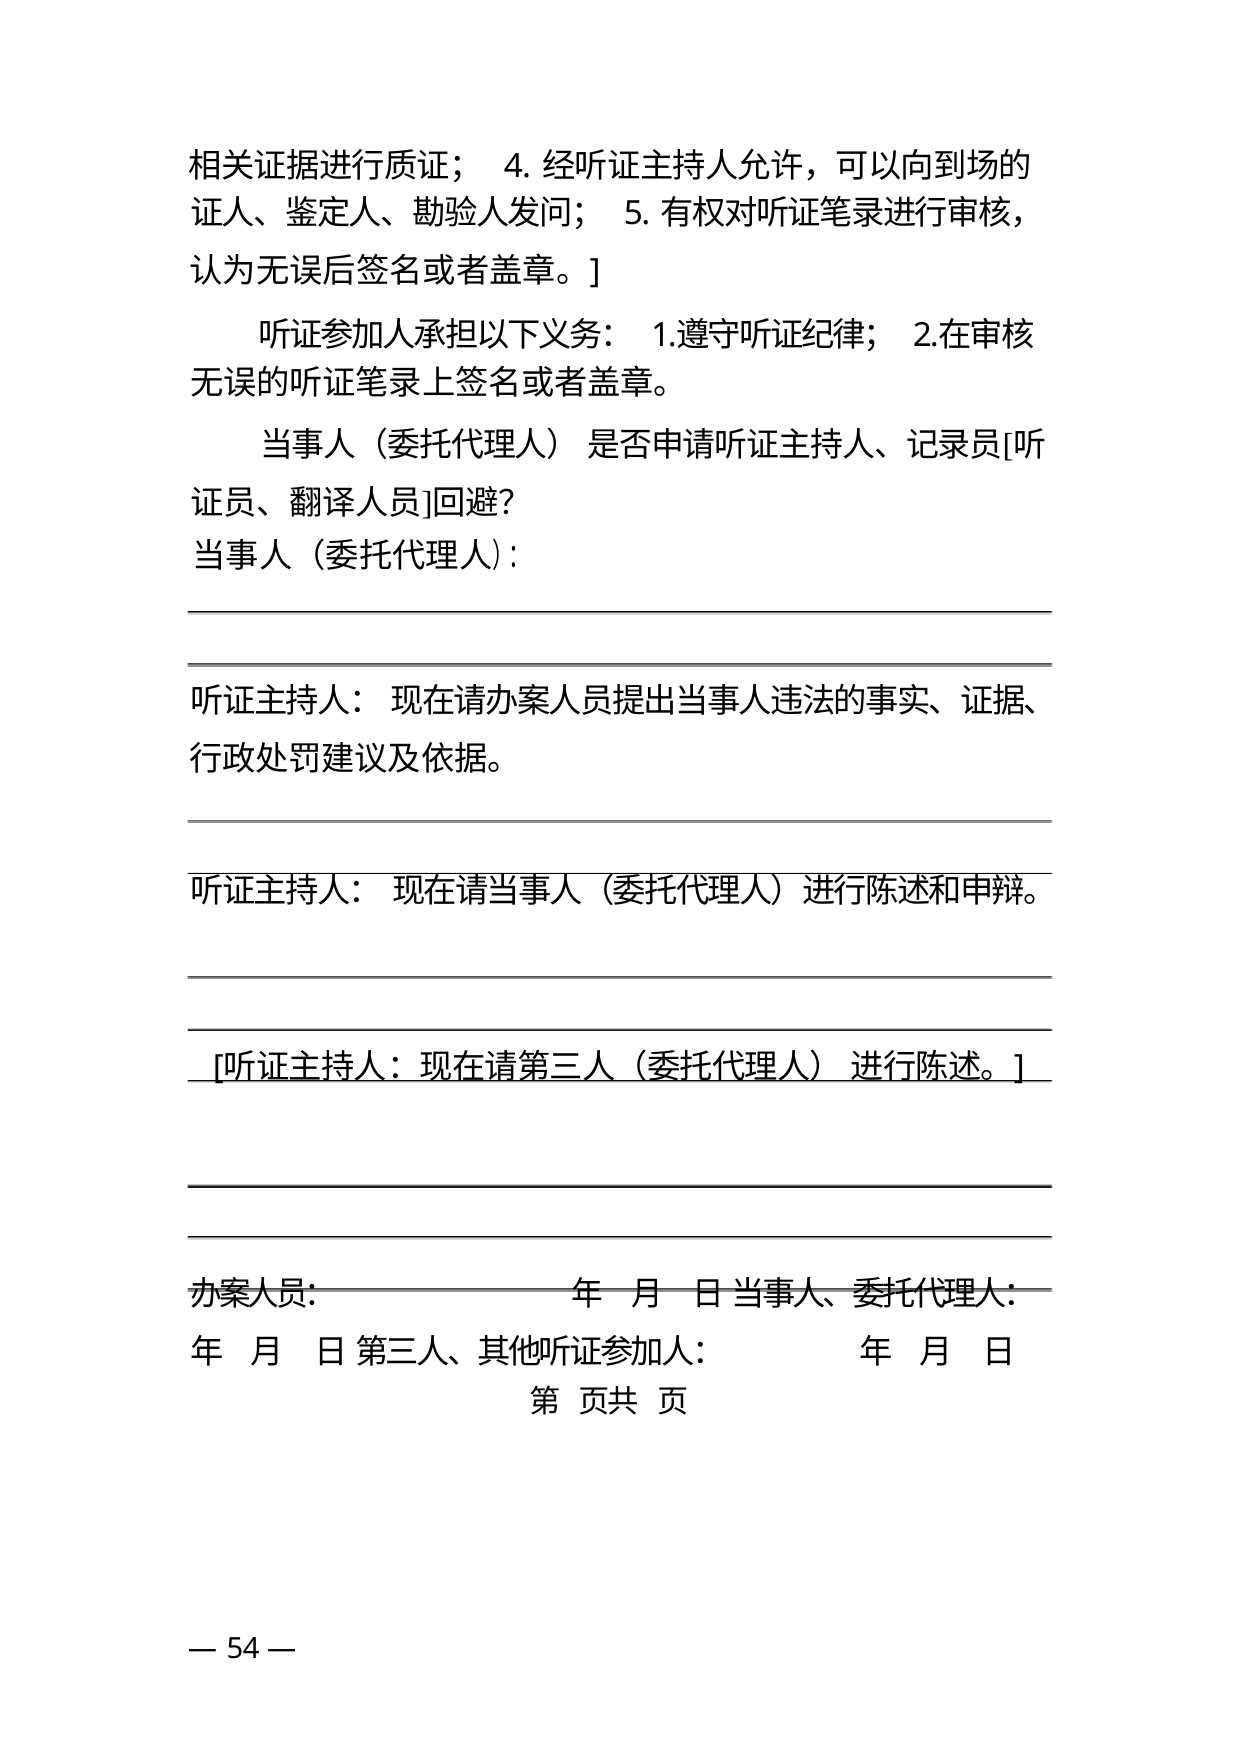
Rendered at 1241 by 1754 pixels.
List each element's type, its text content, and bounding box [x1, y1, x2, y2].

picture [187, 611, 1053, 615]
text 办案人员： 年 月 日 当事人、委托代理人： 年 月 日 第三人、其他听证参加人： 年 月 日 [190, 1292, 1052, 1373]
text 认为无误后签名或者盖章。] [186, 253, 1063, 290]
picture [187, 1184, 1053, 1188]
text [听证主持人：现在请第三人（委托代理人） 进行陈述。] [186, 1049, 1063, 1086]
picture [187, 1288, 1053, 1292]
picture [187, 663, 1053, 667]
text 相关证据进行质证； 4. 经听证主持人允许，可以向到场的 证人、鉴定人、勘验人发问； 5. 有权对听证笔录进行审核， [188, 139, 1062, 234]
picture [187, 1236, 1053, 1240]
text 当事人（委托代理人） 是否申请听证主持人、记录员[听 证员、翻译人员]回避？ [190, 418, 1052, 524]
text 听证主持人： 现在请办案人员提出当事人违法的事实、证据、 行政处罚建议及依据。 [189, 674, 1063, 780]
text 当事人（委托代理人）： [186, 538, 1063, 575]
text 听证参加人承担以下义务： 1.遵守听证纪律； 2.在审核 无误的听证笔录上签名或者盖章。 [190, 309, 1052, 404]
text 听证主持人： 现在请当事人（委托代理人）进行陈述和申辩。 [186, 873, 1063, 910]
text 办案人员： 年 月 日 当事人、委托代理人： 年 月 日 第三人、其他听证参加人： 年 月 日 [190, 1267, 1052, 1288]
text 第 页共 页 [186, 1384, 1063, 1420]
